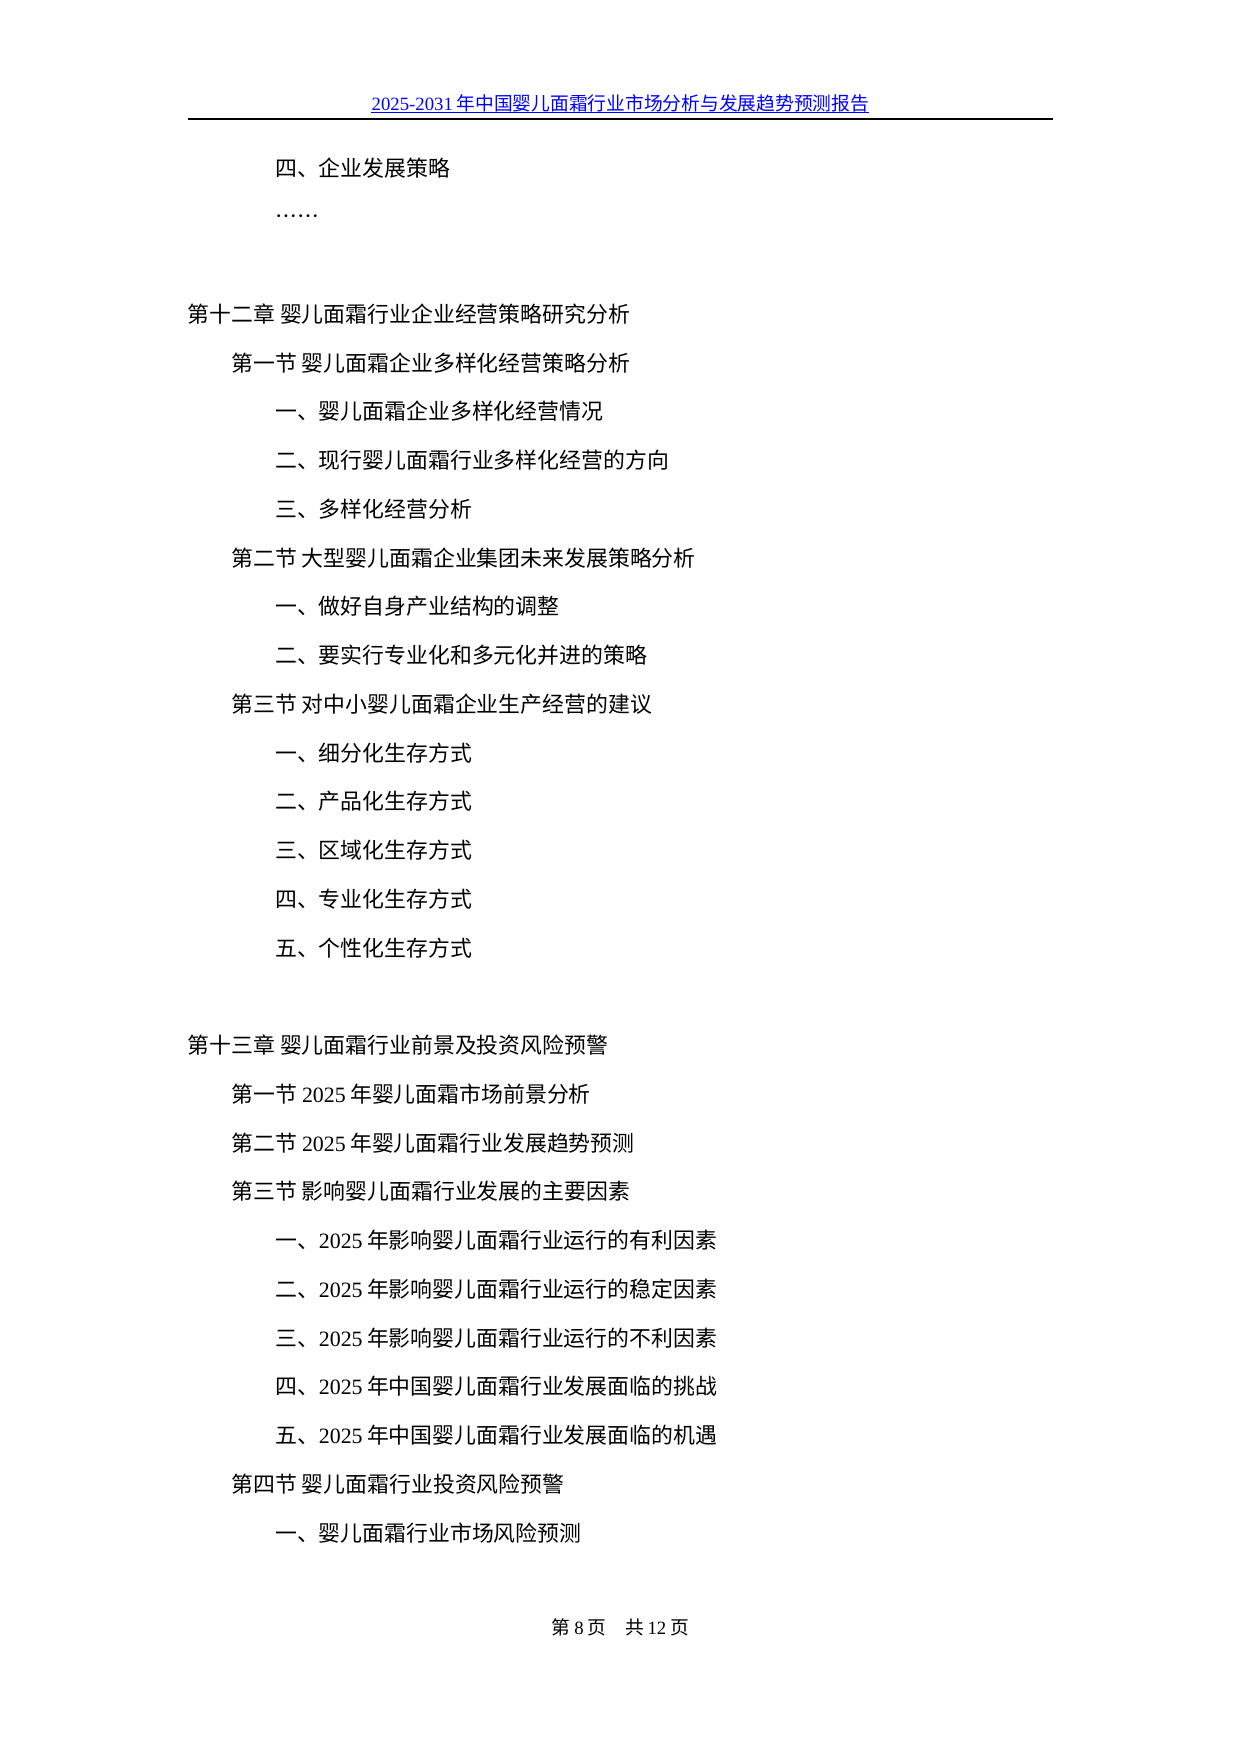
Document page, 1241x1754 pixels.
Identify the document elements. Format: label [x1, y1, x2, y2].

text [187, 150, 1053, 1548]
